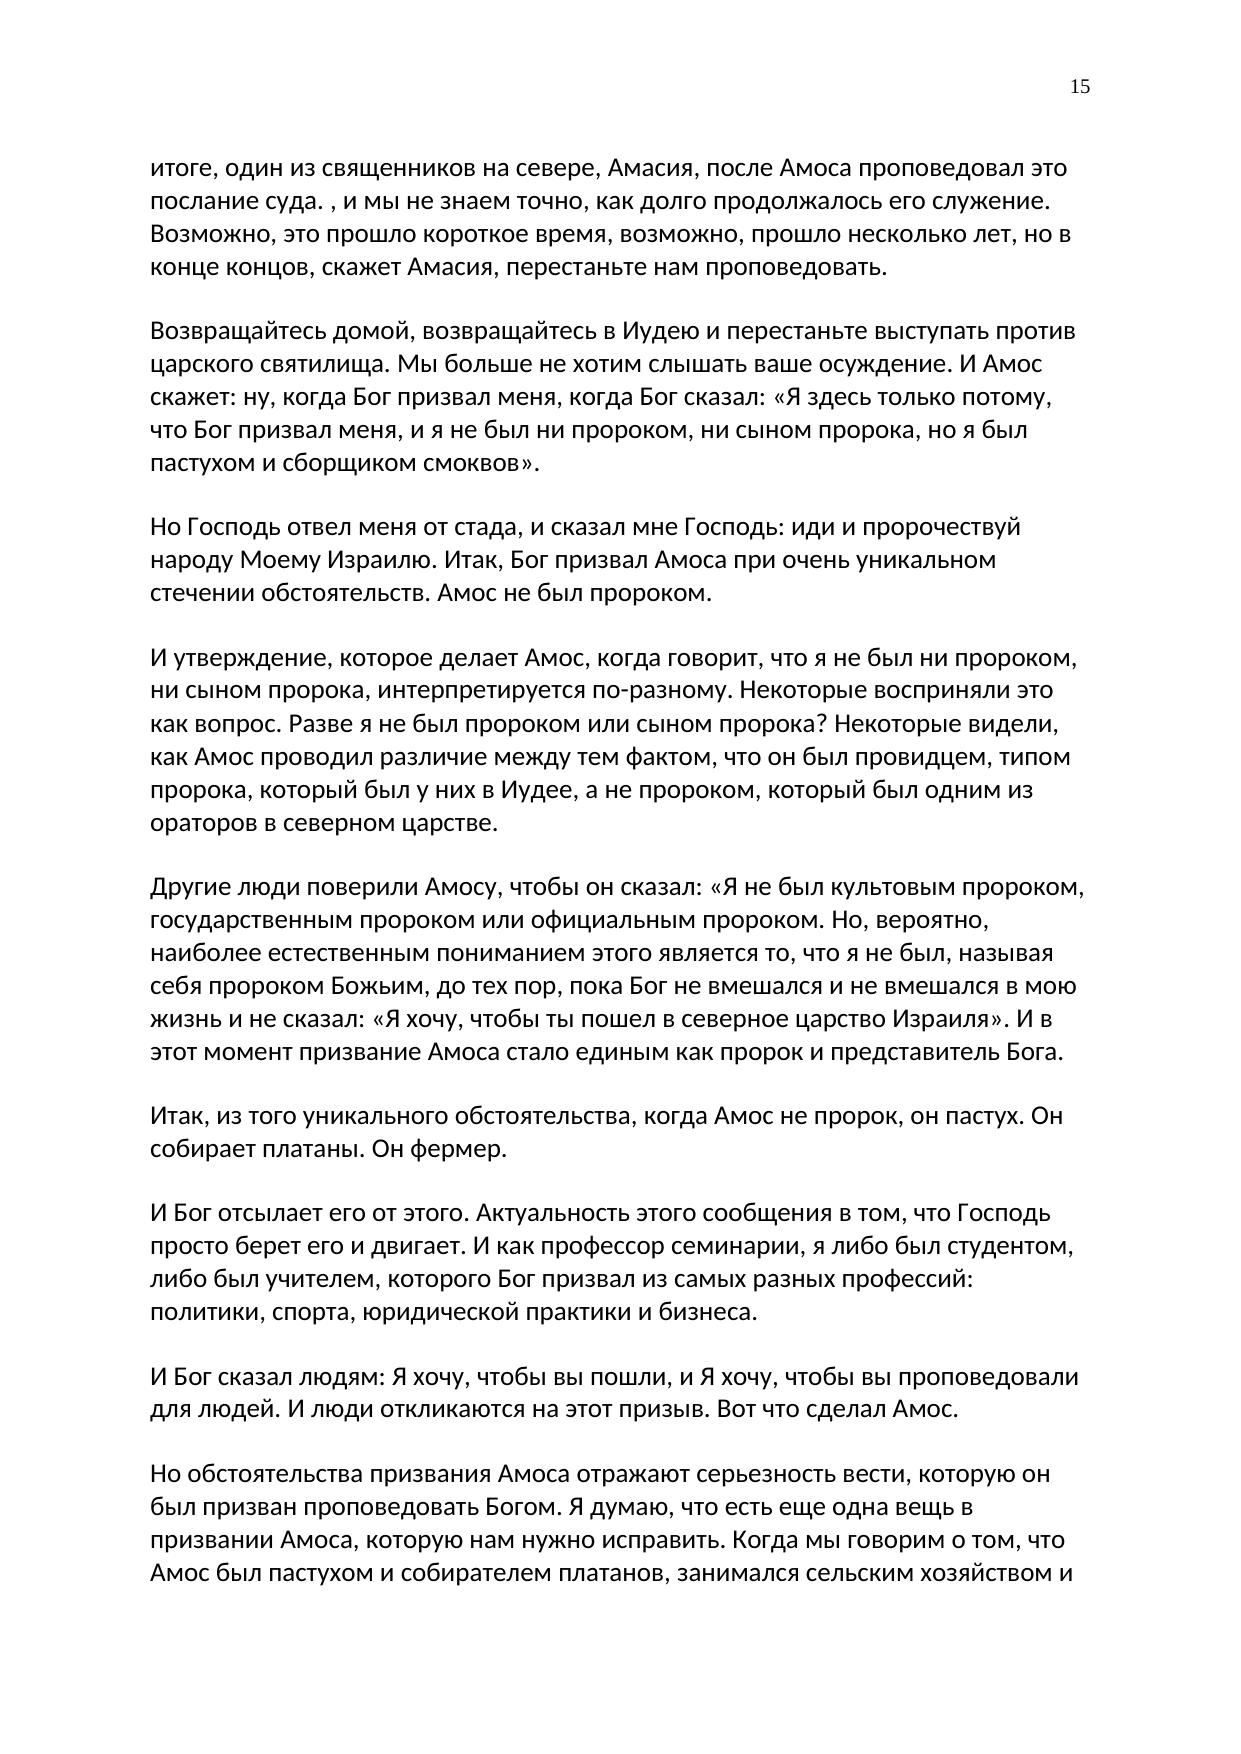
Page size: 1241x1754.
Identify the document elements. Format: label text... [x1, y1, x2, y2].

text Итак, из того уникального обстоятельства, когда Амос не пророк, он пастух. Он собирает платаны. Он фермер. [150, 1098, 1090, 1164]
text И утверждение, которое делает Амос, когда говорит, что я не был ни пророком, ни сыном пророка, интерпретируется по-разному. Некоторые восприняли это как вопрос. Разве я не был пророком или сыном пророка? Некоторые видели, как Амос проводил различие между тем фактом, что он был провидцем, типом пророка, который был у них в Иудее, а не пророком, который был одним из ораторов в северном царстве. [150, 640, 1090, 838]
text Другие люди поверили Амосу, чтобы он сказал: «Я не был культовым пророком, государственным пророком или официальным пророком. Но, вероятно, наиболее естественным пониманием этого является то, что я не был, называя себя пророком Божьим, до тех пор, пока Бог не вмешался и не вмешался в мою жизнь и не сказал: «Я хочу, чтобы ты пошел в северное царство Израиля». И в этот момент призвание Амоса стало единым как пророк и представитель Бога. [150, 869, 1090, 1067]
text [150, 150, 1090, 282]
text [150, 1456, 1090, 1588]
text Возвращайтесь домой, возвращайтесь в Иудею и перестаньте выступать против царского святилища. Мы больше не хотим слышать ваше осуждение. И Амос скажет: ну, когда Бог призвал меня, когда Бог сказал: «Я здесь только потому, что Бог призвал меня, и я не был ни пророком, ни сыном пророка, но я был пастухом и сборщиком смоквов». [150, 313, 1090, 478]
text И Бог сказал людям: Я хочу, чтобы вы пошли, и Я хочу, чтобы вы проповедовали для людей. И люди откликаются на этот призыв. Вот что сделал Амос. [150, 1359, 1090, 1425]
text И Бог отсылает его от этого. Актуальность этого сообщения в том, что Господь просто берет его и двигает. И как профессор семинарии, я либо был студентом, либо был учителем, которого Бог призвал из самых разных профессий: политики, спорта, юридической практики и бизнеса. [150, 1195, 1090, 1327]
text Но Господь отвел меня от стада, и сказал мне Господь: иди и пророчествуй народу Моему Израилю. Итак, Бог призвал Амоса при очень уникальном стечении обстоятельств. Амос не был пророком. [150, 509, 1090, 608]
